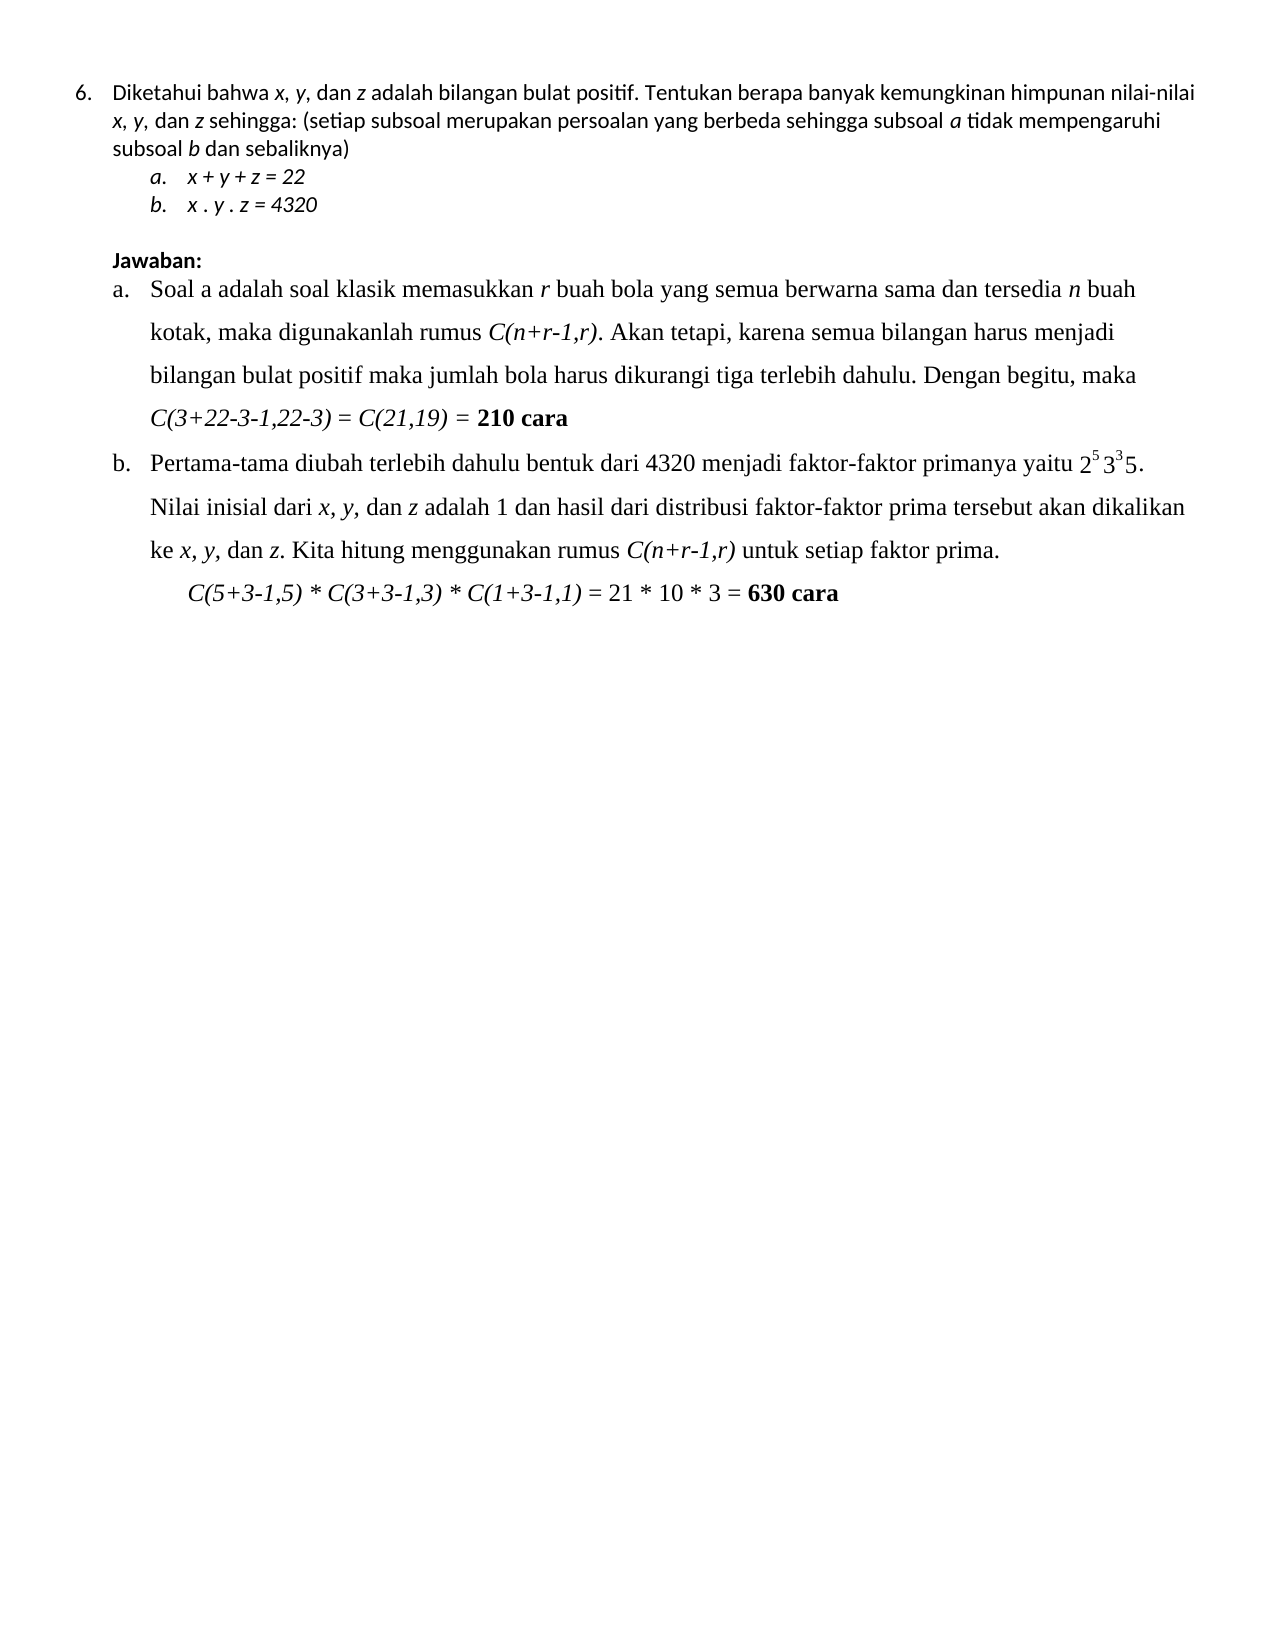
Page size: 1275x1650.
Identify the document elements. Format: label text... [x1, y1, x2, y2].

list Soal a adalah soal klasik memasukkan r buah bola yang semua berwarna sama dan tersedia n buah kotak, maka digunakanlah rumus C(n+r-1,r). Akan tetapi, karena semua bilangan harus menjadi bilangan bulat positif maka jumlah bola harus dikurangi tiga terlebih dahulu. Dengan begitu, maka C(3+22-3-1,22-3) = C(21,19) = 210 cara [112, 274, 1200, 432]
text C(5+3-1,5) * C(3+3-1,3) * C(1+3-1,1) = 21 * 10 * 3 = 630 cara [187, 578, 1200, 607]
list Pertama-tama diubah terlebih dahulu bentuk dari 4320 menjadi faktor-faktor primanya yaitu . Nilai inisial dari x, y, dan z adalah 1 dan hasil dari distribusi faktor-faktor prima tersebut akan dikalikan ke x, y, dan z. Kita hitung menggunakan rumus C(n+r-1,r) untuk setiap faktor prima. [112, 447, 1200, 564]
list x + y + z = 22 [150, 162, 1200, 190]
text Jawaban: [112, 246, 1200, 274]
list x . y . z = 4320 [150, 190, 1200, 218]
list Diketahui bahwa x, y, dan z adalah bilangan bulat positif. Tentukan berapa banyak kemungkinan himpunan nilai-nilai x, y, dan z sehingga: (setiap subsoal merupakan persoalan yang berbeda sehingga subsoal a tidak mempengaruhi subsoal b dan sebaliknya) [75, 78, 1200, 162]
